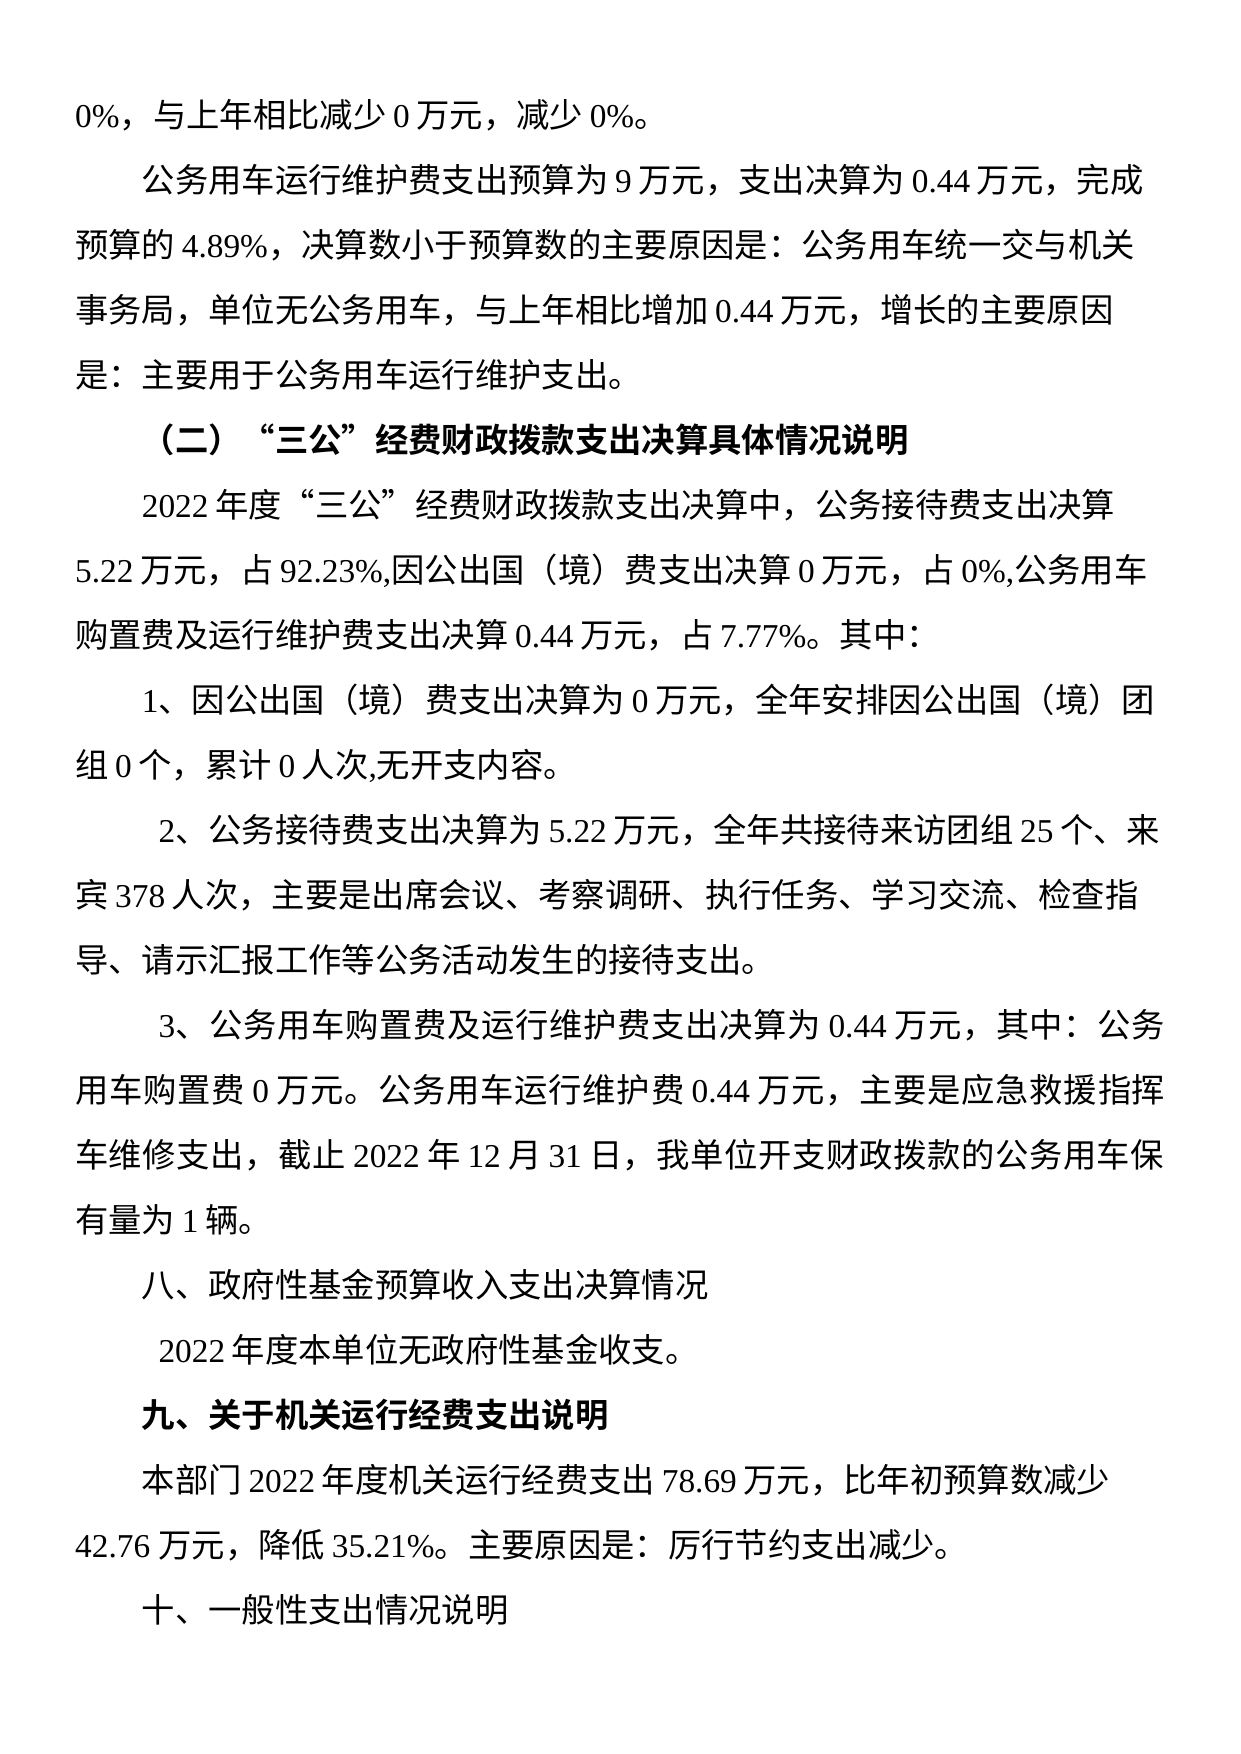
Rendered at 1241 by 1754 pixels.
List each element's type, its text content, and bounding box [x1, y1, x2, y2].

text 公务用车运行维护费支出预算为9万元，支出决算为0.44万元，完成预算的4.89%，决算数小于预算数的主要原因是：公务用车统一交与机关事务局，单位无公务用车，与上年相比增加0.44万元，增长的主要原因是：主要用于公务用车运行维护支出。 [75, 146, 1165, 406]
text （二）“三公”经费财政拨款支出决算具体情况说明 [75, 406, 1165, 471]
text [75, 81, 1165, 146]
text 十、一般性支出情况说明 [75, 1576, 1165, 1641]
text 2、公务接待费支出决算为5.22万元，全年共接待来访团组25个、来宾378人次，主要是出席会议、考察调研、执行任务、学习交流、检查指导、请示汇报工作等公务活动发生的接待支出。 [75, 796, 1165, 991]
text 九、关于机关运行经费支出说明 [75, 1381, 1165, 1446]
text 3、公务用车购置费及运行维护费支出决算为0.44万元，其中：公务用车购置费0万元。公务用车运行维护费0.44万元，主要是应急救援指挥车维修支出，截止2022年12月31日，我单位开支财政拨款的公务用车保有量为1辆。 [75, 991, 1165, 1251]
text 2022年度“三公”经费财政拨款支出决算中，公务接待费支出决算5.22万元，占92.23%,因公出国（境）费支出决算0万元，占0%,公务用车购置费及运行维护费支出决算0.44万元，占7.77%。其中： [75, 471, 1165, 666]
text 2022年度本单位无政府性基金收支。 [75, 1316, 1165, 1381]
text 八、政府性基金预算收入支出决算情况 [75, 1251, 1165, 1316]
list 1、因公出国（境）费支出决算为0万元，全年安排因公出国（境）团组0个，累计0人次,无开支内容。 [75, 666, 1165, 796]
text 本部门2022年度机关运行经费支出78.69万元，比年初预算数减少42.76 万元，降低35.21%。主要原因是：厉行节约支出减少。 [75, 1446, 1165, 1576]
